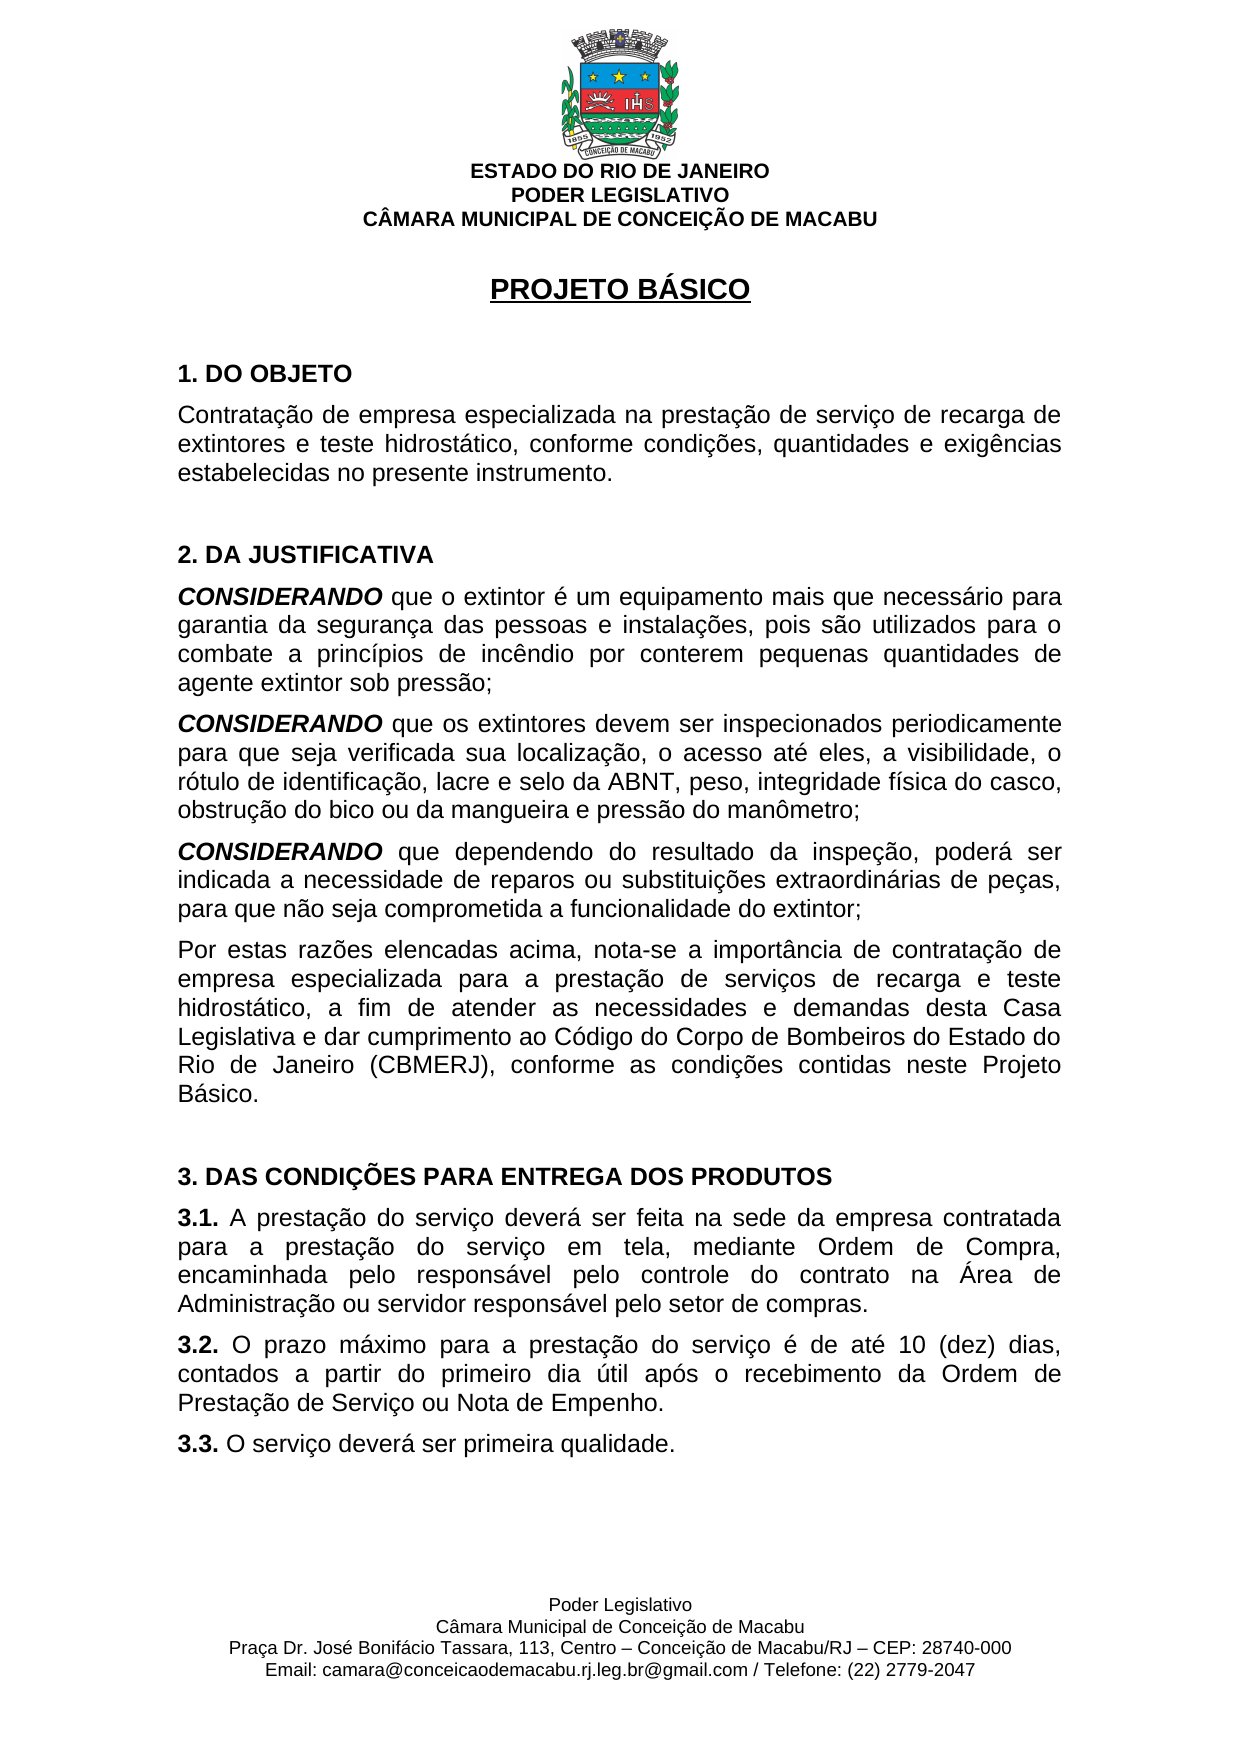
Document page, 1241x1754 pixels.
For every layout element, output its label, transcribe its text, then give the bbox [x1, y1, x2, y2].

text Contratação de empresa especializada na prestação de serviço de recarga de extintores e teste hidrostático, conforme condições, quantidades e exigências estabelecidas no presente instrumento. [177, 400, 1063, 486]
text CONSIDERANDO que o extintor é um equipamento mais que necessário para garantia da segurança das pessoas e instalações, pois são utilizados para o combate a princípios de incêndio por conterem pequenas quantidades de agente extintor sob pressão; [177, 581, 1063, 696]
text 1. DO OBJETO [177, 359, 1063, 388]
text CONSIDERANDO que dependendo do resultado da inspeção, poderá ser indicada a necessidade de reparos ou substituições extraordinárias de peças, para que não seja comprometida a funcionalidade do extintor; [177, 836, 1063, 923]
text Por estas razões elencadas acima, nota-se a importância de contratação de empresa especializada para a prestação de serviços de recarga e teste hidrostático, a fim de atender as necessidades e demandas desta Casa Legislativa e dar cumprimento ao Código do Corpo de Bombeiros do Estado do Rio de Janeiro (CBMERJ), conforme as condições contidas neste Projeto Básico. [177, 935, 1063, 1108]
text 3.1. A prestação do serviço deverá ser feita na sede da empresa contratada para a prestação do serviço em tela, mediante Ordem de Compra, encaminhada pelo responsável pelo controle do contrato na Área de Administração ou servidor responsável pelo setor de compras. [177, 1203, 1063, 1318]
text 3.2. O prazo máximo para a prestação do serviço é de até 10 (dez) dias, contados a partir do primeiro dia útil após o recebimento da Ordem de Prestação de Serviço ou Nota de Empenho. [177, 1330, 1063, 1416]
text PROJETO BÁSICO [177, 272, 1063, 305]
picture [561, 29, 679, 160]
text 2. DA JUSTIFICATIVA [177, 540, 1063, 569]
text CONSIDERANDO que os extintores devem ser inspecionados periodicamente para que seja verificada sua localização, o acesso até eles, a visibilidade, o rótulo de identificação, lacre e selo da ABNT, peso, integridade física do casco, obstrução do bico ou da mangueira e pressão do manômetro; [177, 709, 1063, 824]
text 3.3. O serviço deverá ser primeira qualidade. [177, 1429, 1063, 1458]
text 3. DAS CONDIÇÕES PARA ENTREGA DOS PRODUTOS [177, 1161, 1063, 1190]
